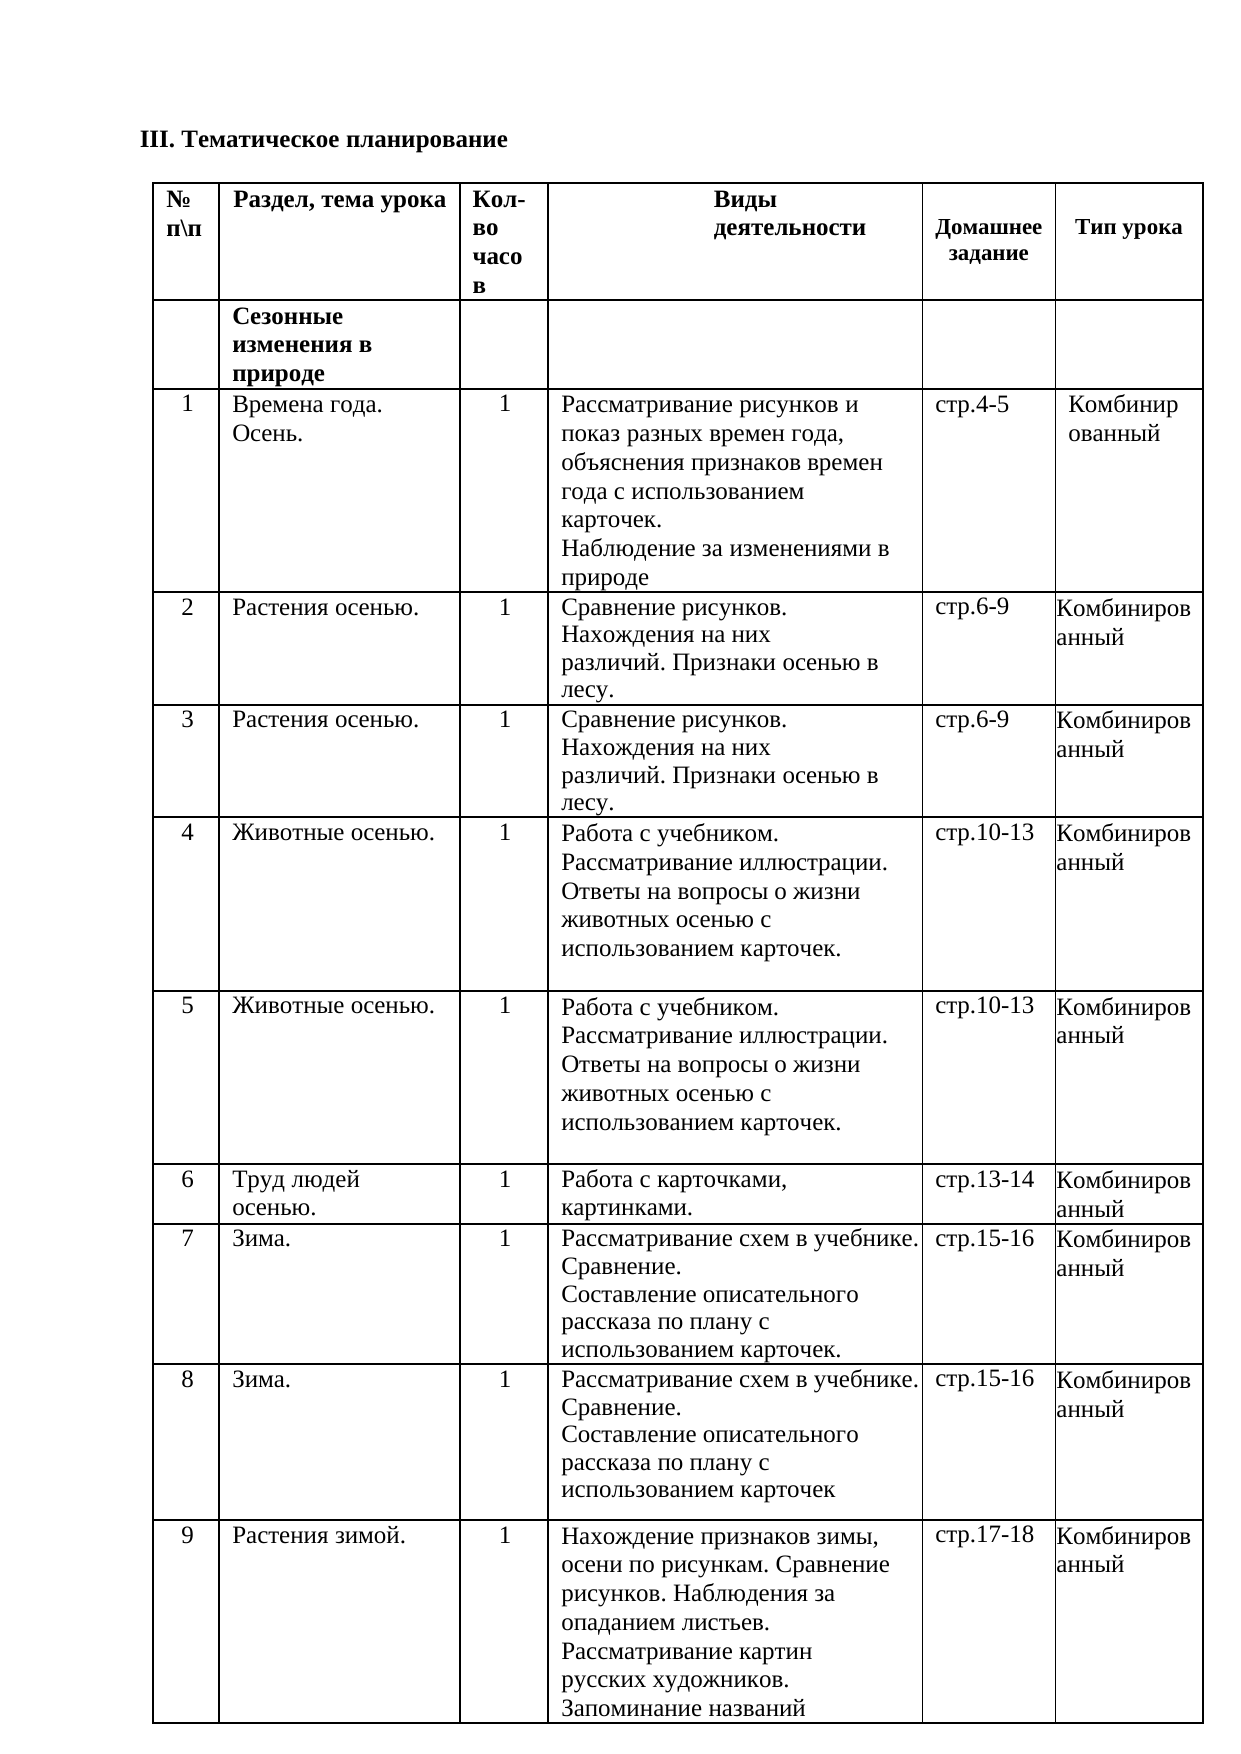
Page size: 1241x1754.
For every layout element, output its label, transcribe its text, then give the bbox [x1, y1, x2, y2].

table_cell 1 [461, 1365, 547, 1519]
table_cell 1 [461, 992, 547, 1163]
table_header Раздел, тема урока [220, 184, 459, 299]
table_cell Труд людей осенью. [220, 1165, 459, 1222]
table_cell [549, 1521, 922, 1722]
table_header Виды деятельности [549, 184, 922, 299]
table_cell Комбинированный [1056, 1365, 1202, 1519]
table_cell Комбинированный [1056, 1225, 1202, 1363]
table_cell стр.10-13 [923, 818, 1055, 989]
table_cell [549, 301, 922, 387]
table_cell Зима. [220, 1225, 459, 1363]
table_cell стр.10-13 [923, 992, 1055, 1163]
subtitle ΙΙΙ. Тематическое планирование [139, 124, 1196, 153]
table_header Домашнее задание [923, 184, 1055, 299]
table_cell 6 [154, 1165, 218, 1222]
table_cell 4 [154, 818, 218, 989]
table_cell 1 [461, 706, 547, 816]
table_cell Комбинированный [1056, 1165, 1202, 1222]
table_cell Времена года. Осень. [220, 390, 459, 591]
table_cell Растения осенью. [220, 706, 459, 816]
table_cell стр.15-16 [923, 1365, 1055, 1519]
table_cell 3 [154, 706, 218, 816]
table_cell Рассматривание схем в учебнике. Сравнение. Составление описательного рассказа по плану с использованием карточек [549, 1365, 922, 1519]
table_cell Работа с учебником. Рассматривание иллюстрации. Ответы на вопросы о жизни животных осенью с использованием карточек. [549, 992, 922, 1163]
table_cell 9 [154, 1521, 218, 1722]
table_cell [154, 301, 218, 387]
table_header Кол- во часов [461, 184, 547, 299]
table_cell 8 [154, 1365, 218, 1519]
table_cell 1 [154, 390, 218, 591]
table_cell 7 [154, 1225, 218, 1363]
table_cell Комбинированный [1056, 818, 1202, 989]
table_cell Комбинированный [1056, 390, 1202, 591]
table_cell стр.6-9 [923, 706, 1055, 816]
table_cell Комбинированный [1056, 1521, 1202, 1722]
table_cell 5 [154, 992, 218, 1163]
table_header Тип урока [1056, 184, 1202, 299]
table_cell Растения осенью. [220, 593, 459, 703]
table_cell 1 [461, 593, 547, 703]
table_cell Растения зимой. [220, 1521, 459, 1722]
table_cell стр.17-18 [923, 1521, 1055, 1722]
table_cell 1 [461, 818, 547, 989]
table_cell Сравнение рисунков. Нахождения на них различий. Признаки осенью в лесу. [549, 706, 922, 816]
table_cell Комбинированный [1056, 706, 1202, 816]
table_cell Рассматривание рисунков и показ разных времен года, объяснения признаков времен года с использованием карточек. Наблюдение за изменениями в природе [549, 390, 922, 591]
table_cell Работа с учебником. Рассматривание иллюстрации. Ответы на вопросы о жизни животных осенью с использованием карточек. [549, 818, 922, 989]
table_cell Комбинированный [1056, 992, 1202, 1163]
table_cell стр.13-14 [923, 1165, 1055, 1222]
table_cell [923, 301, 1055, 387]
table_cell 1 [461, 1521, 547, 1722]
table_cell стр.15-16 [923, 1225, 1055, 1363]
table_cell Работа с карточками, картинками. [549, 1165, 922, 1222]
table_cell [461, 301, 547, 387]
table_cell Животные осенью. [220, 818, 459, 989]
table_cell 1 [461, 390, 547, 591]
table_cell 1 [461, 1225, 547, 1363]
table_cell Рассматривание схем в учебнике. Сравнение. Составление описательного рассказа по плану с использованием карточек. [549, 1225, 922, 1363]
table_header № п\п [154, 184, 218, 299]
table_cell 1 [461, 1165, 547, 1222]
table_cell Зима. [220, 1365, 459, 1519]
table_cell Комбинированный [1056, 593, 1202, 703]
table_cell Сезонные изменения в природе [220, 301, 459, 387]
table_cell Животные осенью. [220, 992, 459, 1163]
table_cell Сравнение рисунков. Нахождения на них различий. Признаки осенью в лесу. [549, 593, 922, 703]
table_cell стр.4-5 [923, 390, 1055, 591]
table_cell [1056, 301, 1202, 387]
table_cell стр.6-9 [923, 593, 1055, 703]
table_cell 2 [154, 593, 218, 703]
